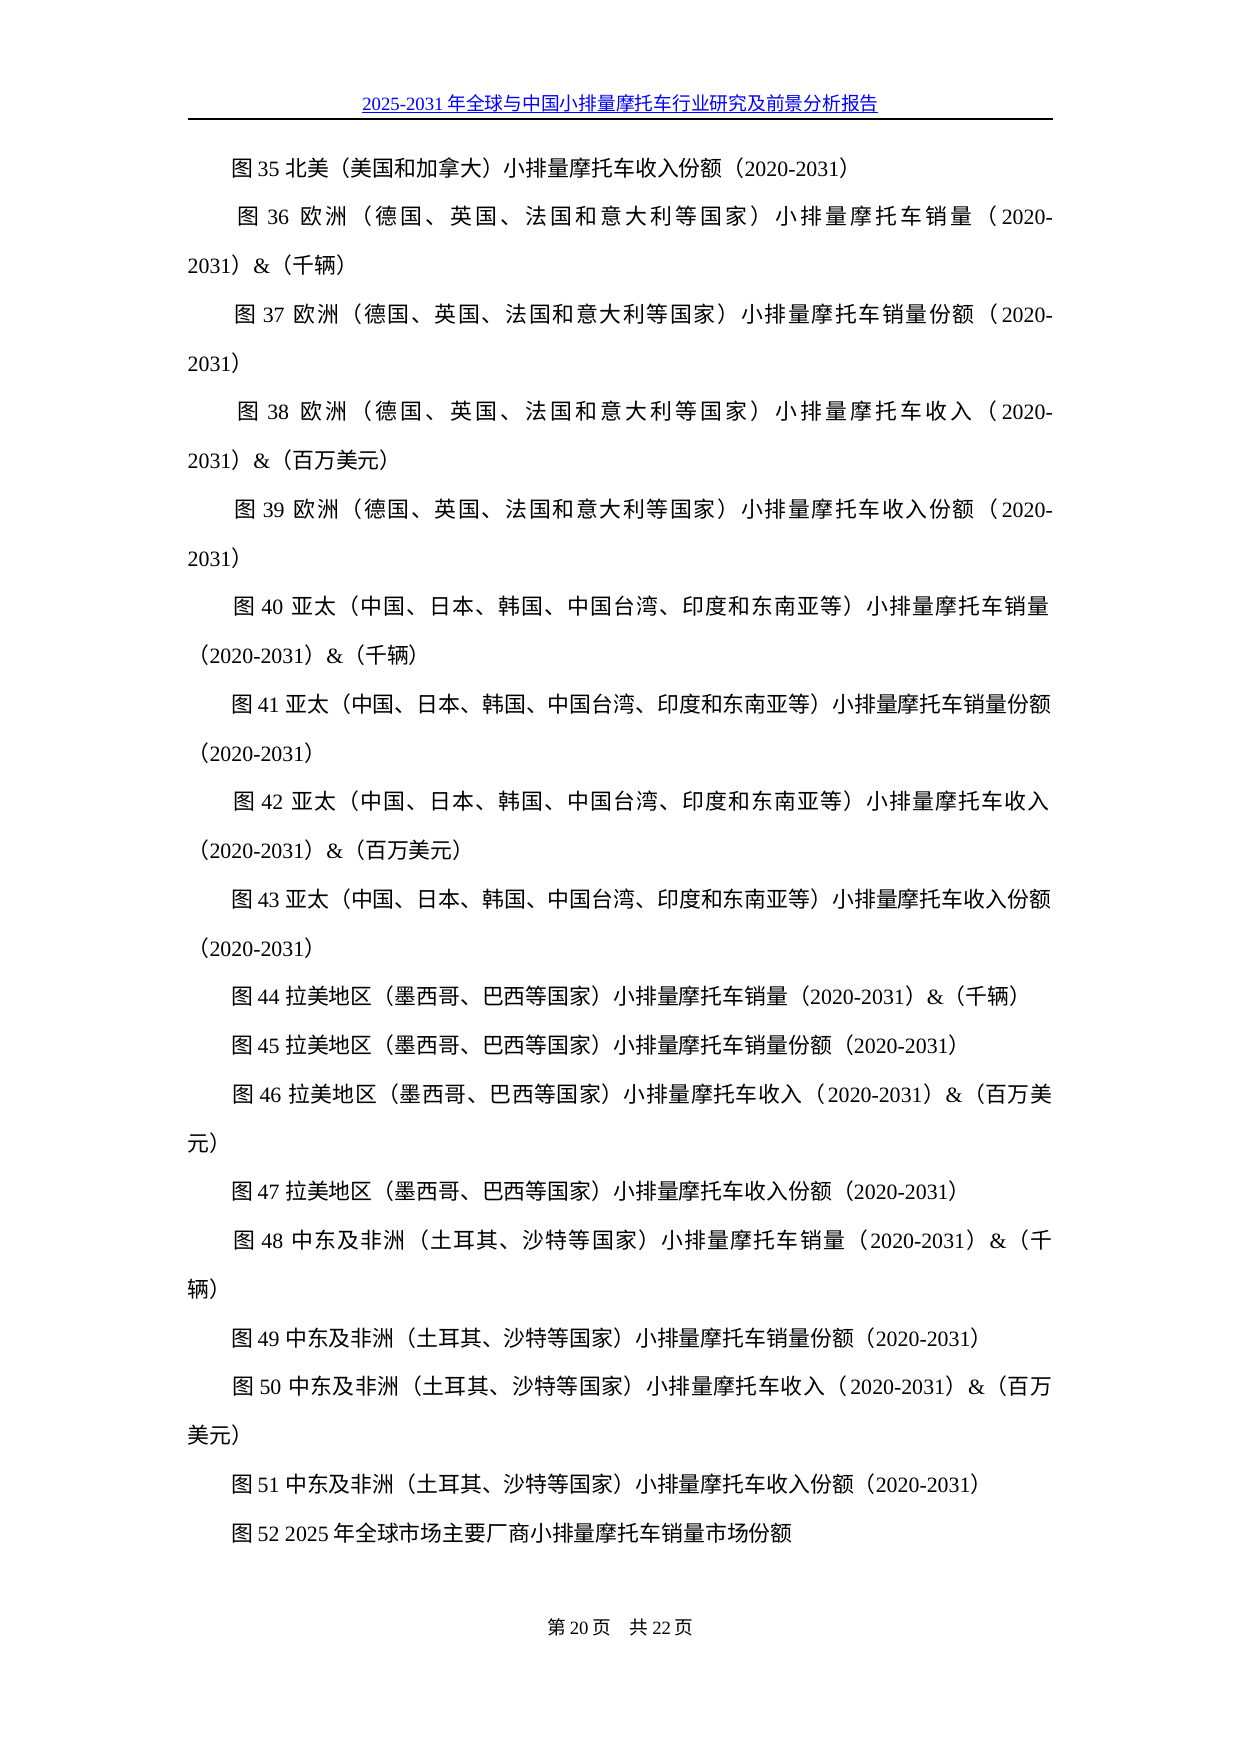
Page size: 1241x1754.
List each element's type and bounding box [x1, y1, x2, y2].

text [187, 150, 1053, 1548]
